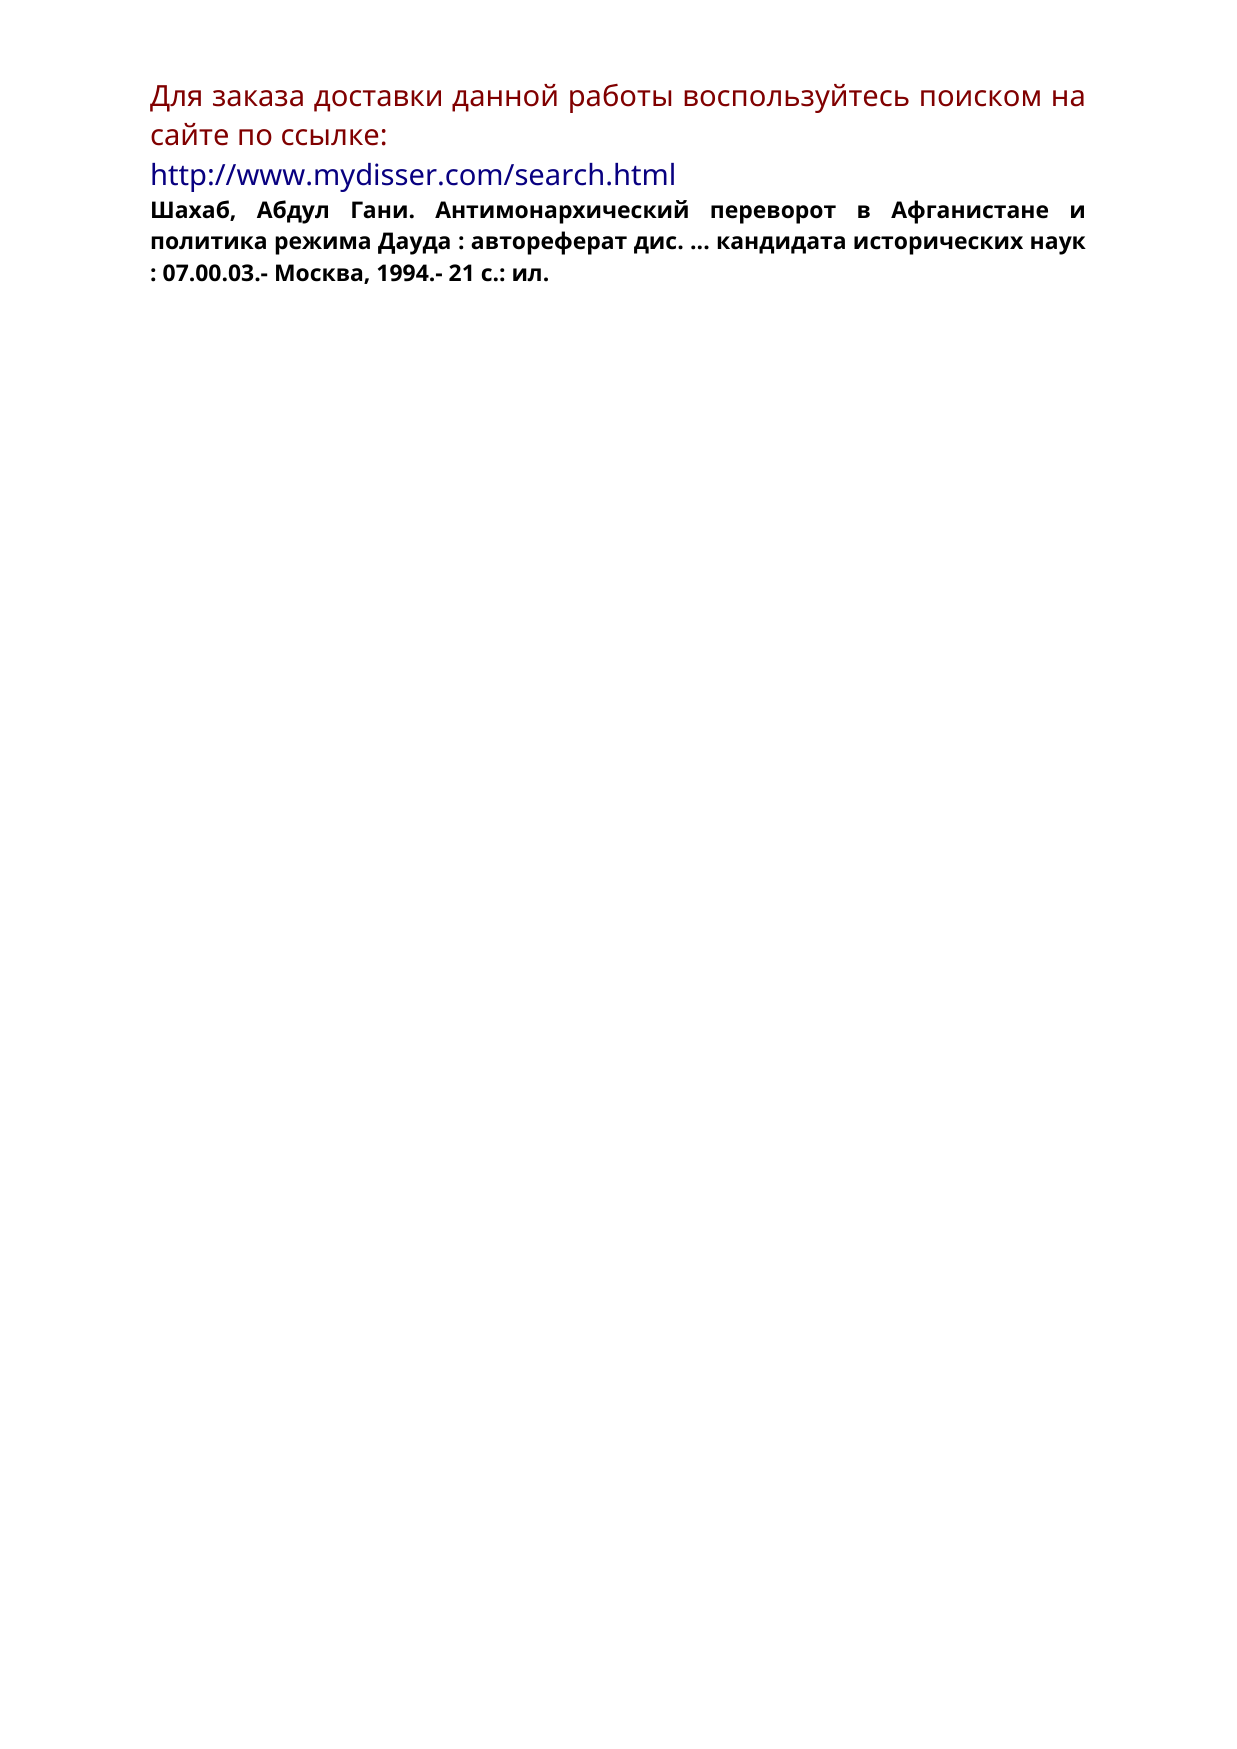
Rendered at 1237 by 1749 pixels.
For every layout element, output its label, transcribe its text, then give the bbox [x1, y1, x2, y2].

text Шахаб, Абдул Гани. Антимонархический переворот в Афганистане и политика режима Дауда : автореферат дис. ... кандидата исторических наук : 07.00.03.- Москва, 1994.- 21 с.: ил. [150, 194, 1086, 288]
